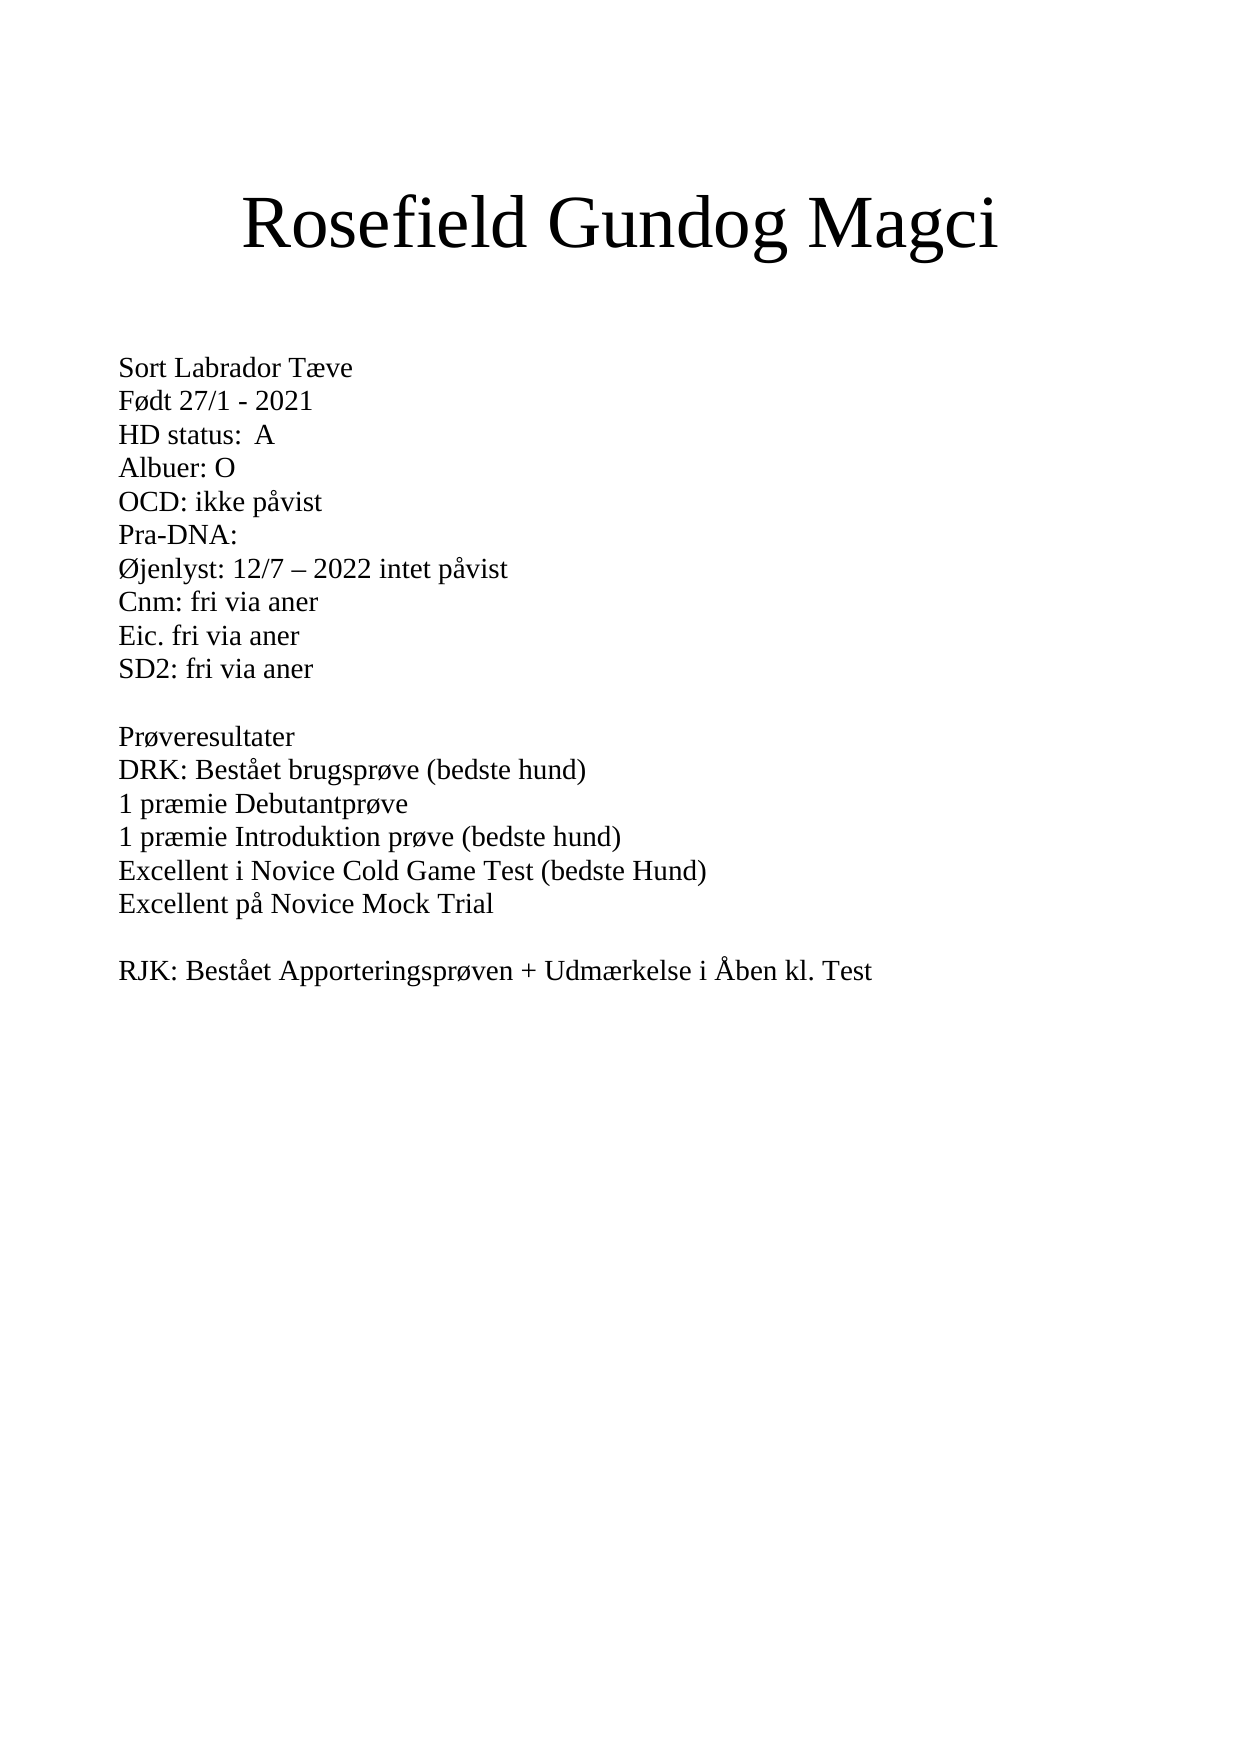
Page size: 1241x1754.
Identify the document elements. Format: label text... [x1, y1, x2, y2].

text RJK: Bestået Apporteringsprøven + Udmærkelse i Åben kl. Test [118, 953, 1122, 987]
text Pra-DNA: [118, 517, 1122, 551]
text HD status: A [118, 417, 1122, 450]
text 1 præmie Introduktion prøve (bedste hund) [118, 819, 1122, 853]
text Excellent i Novice Cold Game Test (bedste Hund) [118, 853, 1122, 886]
text Født 27/1 - 2021 [118, 383, 1122, 417]
text Albuer: O [118, 450, 1122, 484]
subtitle Sort Labrador Tæve [118, 350, 1122, 383]
text 1 præmie Debutantprøve [118, 786, 1122, 819]
text DRK: Bestået brugsprøve (bedste hund) [118, 752, 1122, 786]
text SD2: fri via aner [118, 652, 1122, 685]
text OCD: ikke påvist [118, 484, 1122, 517]
text Eic. fri via aner [118, 618, 1122, 652]
text Prøveresultater [118, 719, 1122, 752]
text Rosefield Gundog Magci [118, 177, 1122, 263]
text Excellent på Novice Mock Trial [118, 886, 1122, 920]
text Cnm: fri via aner [118, 584, 1122, 618]
text Øjenlyst: 12/7 – 2022 intet påvist [118, 551, 1122, 584]
